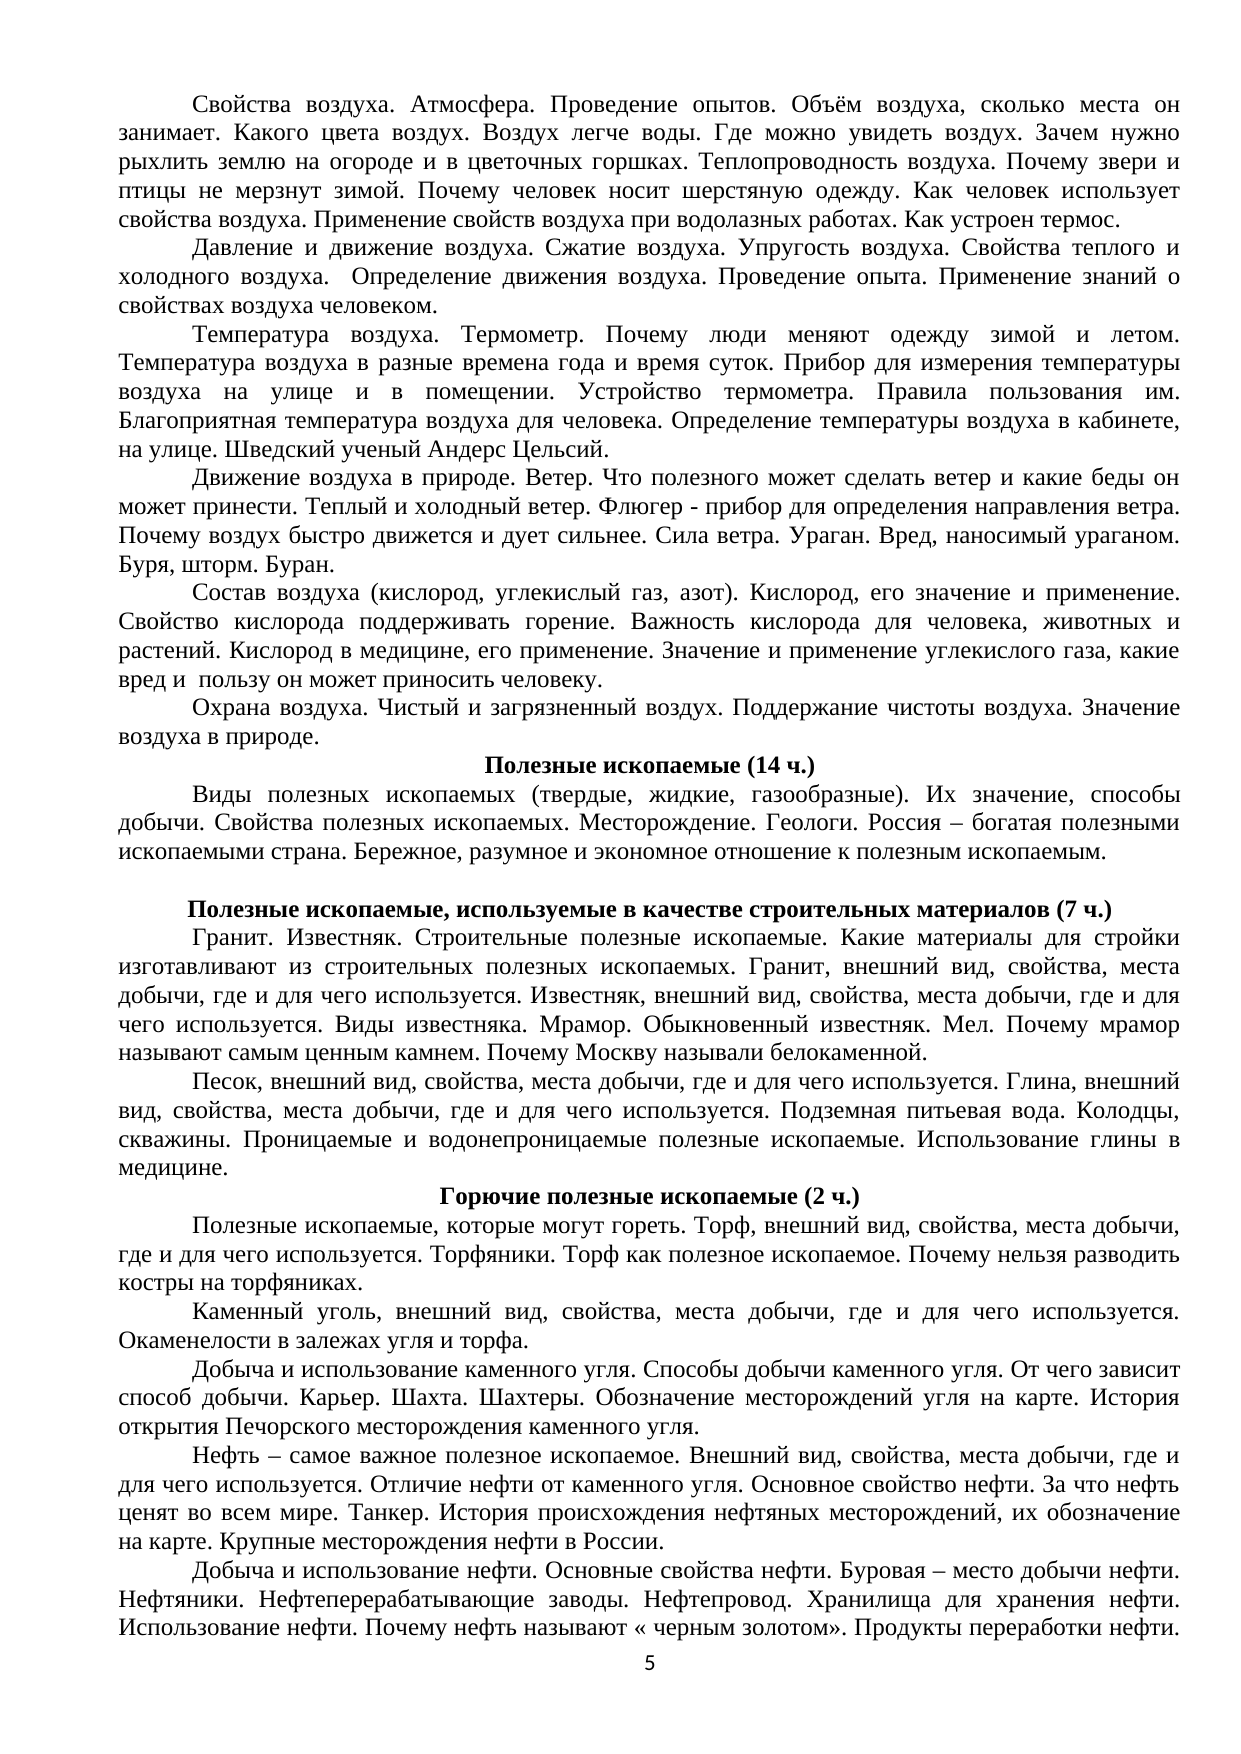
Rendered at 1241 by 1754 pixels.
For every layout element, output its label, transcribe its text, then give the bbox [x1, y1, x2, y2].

text Нефть – самое важное полезное ископаемое. Внешний вид, свойства, места добычи, где и для чего используется. Отличие нефти от каменного угля. Основное свойство нефти. За что нефть ценят во всем мире. Танкер. История происхождения нефтяных месторождений, их обозначение на карте. Крупные месторождения нефти в России. [118, 1440, 1181, 1555]
text Температура воздуха. Термометр. Почему люди меняют одежду зимой и летом. Температура воздуха в разные времена года и время суток. Прибор для измерения температуры воздуха на улице и в помещении. Устройство термометра. Правила пользования им. Благоприятная температура воздуха для человека. Определение температуры воздуха в кабинете, на улице. Шведский ученый Андерс Цельсий. [118, 319, 1181, 462]
text Каменный уголь, внешний вид, свойства, места добычи, где и для чего используется. Окаменелости в залежах угля и торфа. [118, 1296, 1181, 1354]
text Виды полезных ископаемых (твердые, жидкие, газообразные). Их значение, способы добычи. Свойства полезных ископаемых. Месторождение. Геологи. Россия – богатая полезными ископаемыми страна. Бережное, разумное и экономное отношение к полезным ископаемым. [118, 779, 1181, 865]
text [118, 1555, 1181, 1641]
text Гранит. Известняк. Строительные полезные ископаемые. Какие материалы для стройки изготавливают из строительных полезных ископаемых. Гранит, внешний вид, свойства, места добычи, где и для чего используется. Известняк, внешний вид, свойства, места добычи, где и для чего используется. Виды известняка. Мрамор. Обыкновенный известняк. Мел. Почему мрамор называют самым ценным камнем. Почему Москву называли белокаменной. [118, 922, 1181, 1066]
text Полезные ископаемые (14 ч.) [118, 750, 1181, 779]
text Песок, внешний вид, свойства, места добычи, где и для чего используется. Глина, внешний вид, свойства, места добычи, где и для чего используется. Подземная питьевая вода. Колодцы, скважины. Проницаемые и водонепроницаемые полезные ископаемые. Использование глины в медицине. [118, 1066, 1181, 1181]
text Давление и движение воздуха. Сжатие воздуха. Упругость воздуха. Свойства теплого и холодного воздуха. Определение движения воздуха. Проведение опыта. Применение знаний о свойствах воздуха человеком. [118, 232, 1181, 319]
text Полезные ископаемые, которые могут гореть. Торф, внешний вид, свойства, места добычи, где и для чего используется. Торфяники. Торф как полезное ископаемое. Почему нельзя разводить костры на торфяниках. [118, 1210, 1181, 1296]
text Добыча и использование каменного угля. Способы добычи каменного угля. От чего зависит способ добычи. Карьер. Шахта. Шахтеры. Обозначение месторождений угля на карте. История открытия Печорского месторождения каменного угля. [118, 1354, 1181, 1440]
text Свойства воздуха. Атмосфера. Проведение опытов. Объём воздуха, сколько места он занимает. Какого цвета воздух. Воздух легче воды. Где можно увидеть воздух. Зачем нужно рыхлить землю на огороде и в цветочных горшках. Теплопроводность воздуха. Почему звери и птицы не мерзнут зимой. Почему человек носит шерстяную одежду. Как человек использует свойства воздуха. Применение свойств воздуха при водолазных работах. Как устроен термос. [118, 89, 1181, 232]
text Состав воздуха (кислород, углекислый газ, азот). Кислород, его значение и применение. Свойство кислорода поддерживать горение. Важность кислорода для человека, животных и растений. Кислород в медицине, его применение. Значение и применение углекислого газа, какие вред и пользу он может приносить человеку. [118, 577, 1181, 692]
text Горючие полезные ископаемые (2 ч.) [118, 1181, 1181, 1210]
text Охрана воздуха. Чистый и загрязненный воздух. Поддержание чистоты воздуха. Значение воздуха в природе. [118, 692, 1181, 750]
text Движение воздуха в природе. Ветер. Что полезного может сделать ветер и какие беды он может принести. Теплый и холодный ветер. Флюгер - прибор для определения направления ветра. Почему воздух быстро движется и дует сильнее. Сила ветра. Ураган. Вред, наносимый ураганом. Буря, шторм. Буран. [118, 462, 1181, 577]
text Полезные ископаемые, используемые в качестве строительных материалов (7 ч.) [118, 894, 1181, 922]
